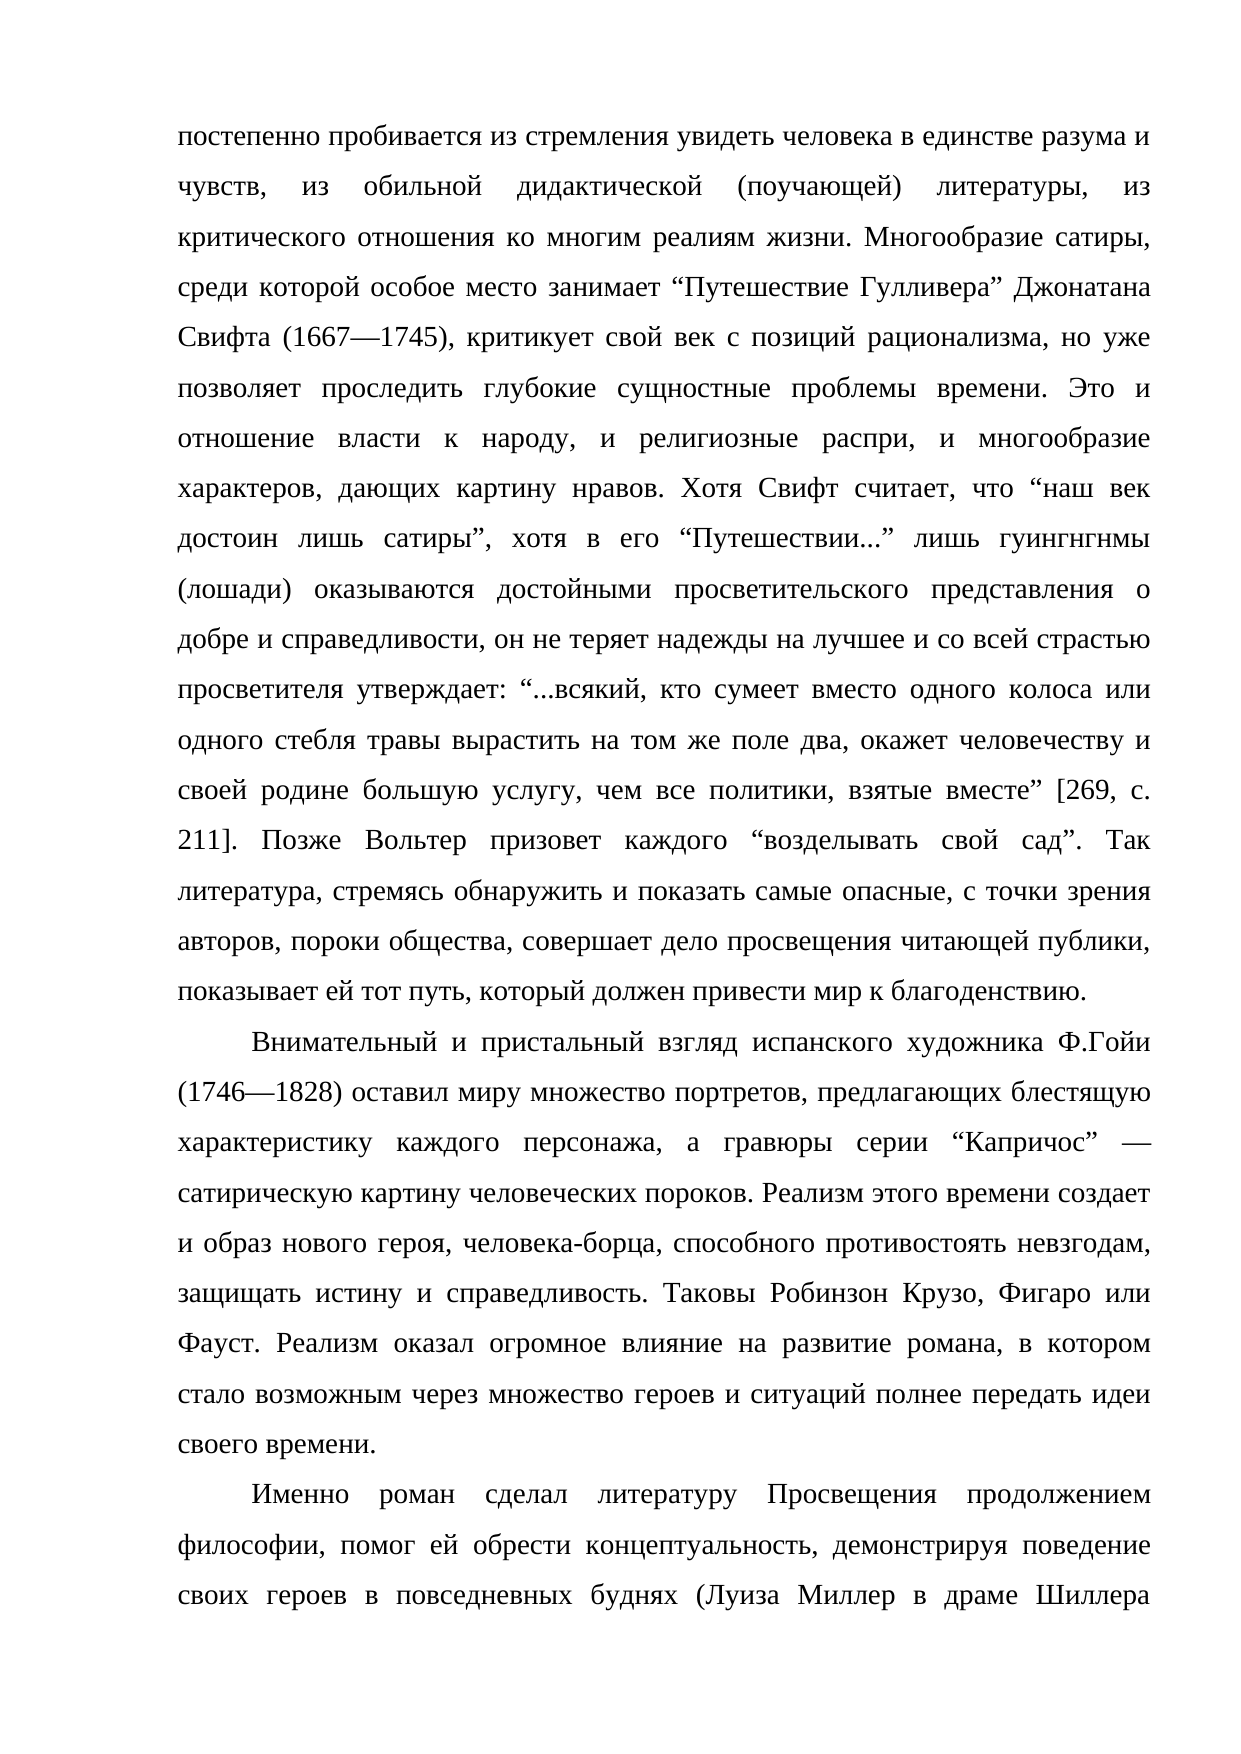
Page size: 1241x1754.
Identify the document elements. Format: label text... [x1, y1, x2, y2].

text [177, 118, 1152, 1007]
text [177, 1477, 1152, 1611]
text Внимательный и пристальный взгляд испанского художника Ф.Гойи (1746—1828) оставил миру множество портретов, предлагающих блестящую характеристику каждого персонажа, а гравюры серии “Капричос” — сатирическую картину человеческих пороков. Реализм этого времени создает и образ нового героя, человека-борца, способного противостоять невзгодам, защищать истину и справедливость. Таковы Робинзон Крузо, Фигаро или Фауст. Реализм оказал огромное влияние на развитие романа, в котором стало возможным через множество героев и ситуаций полнее передать идеи своего времени. [177, 1024, 1152, 1460]
